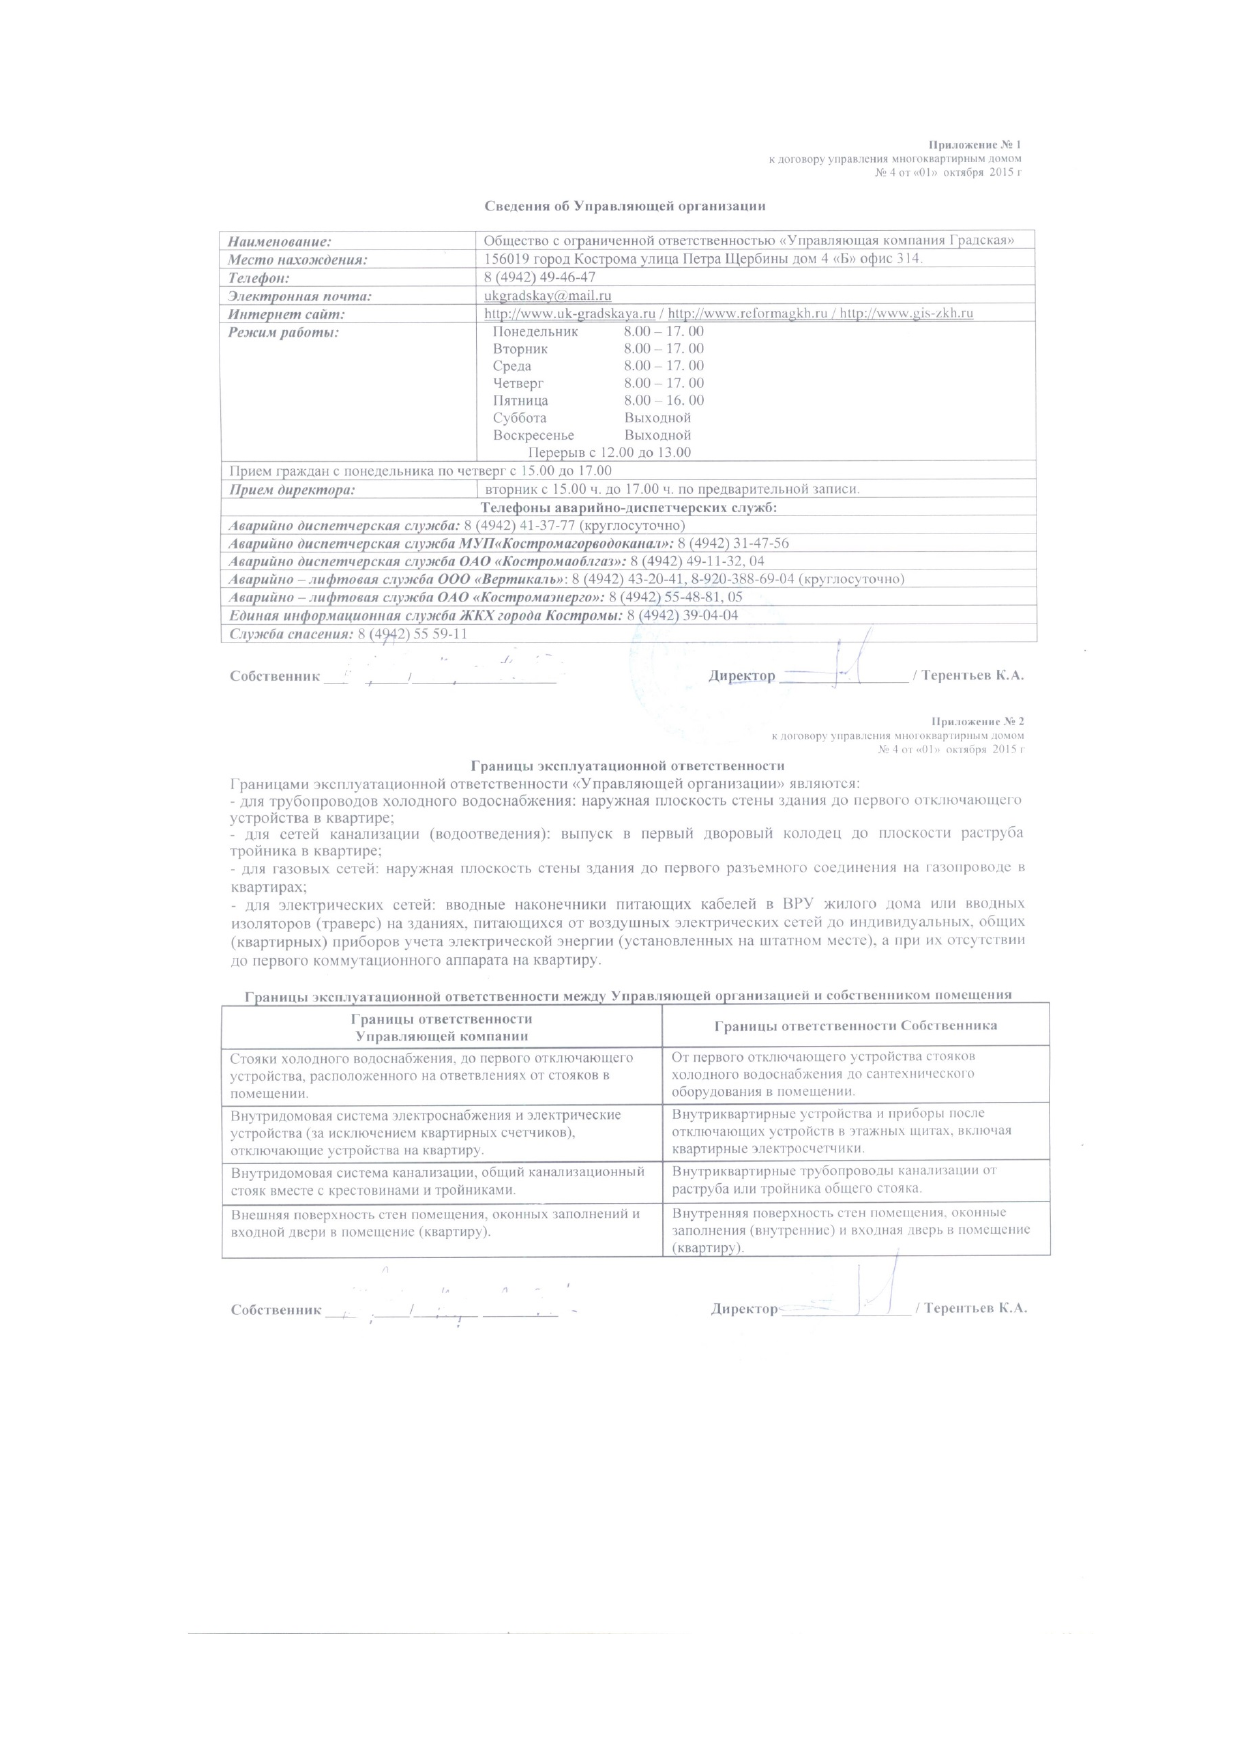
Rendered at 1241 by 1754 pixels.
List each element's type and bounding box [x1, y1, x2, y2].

picture [177, 118, 1099, 1634]
